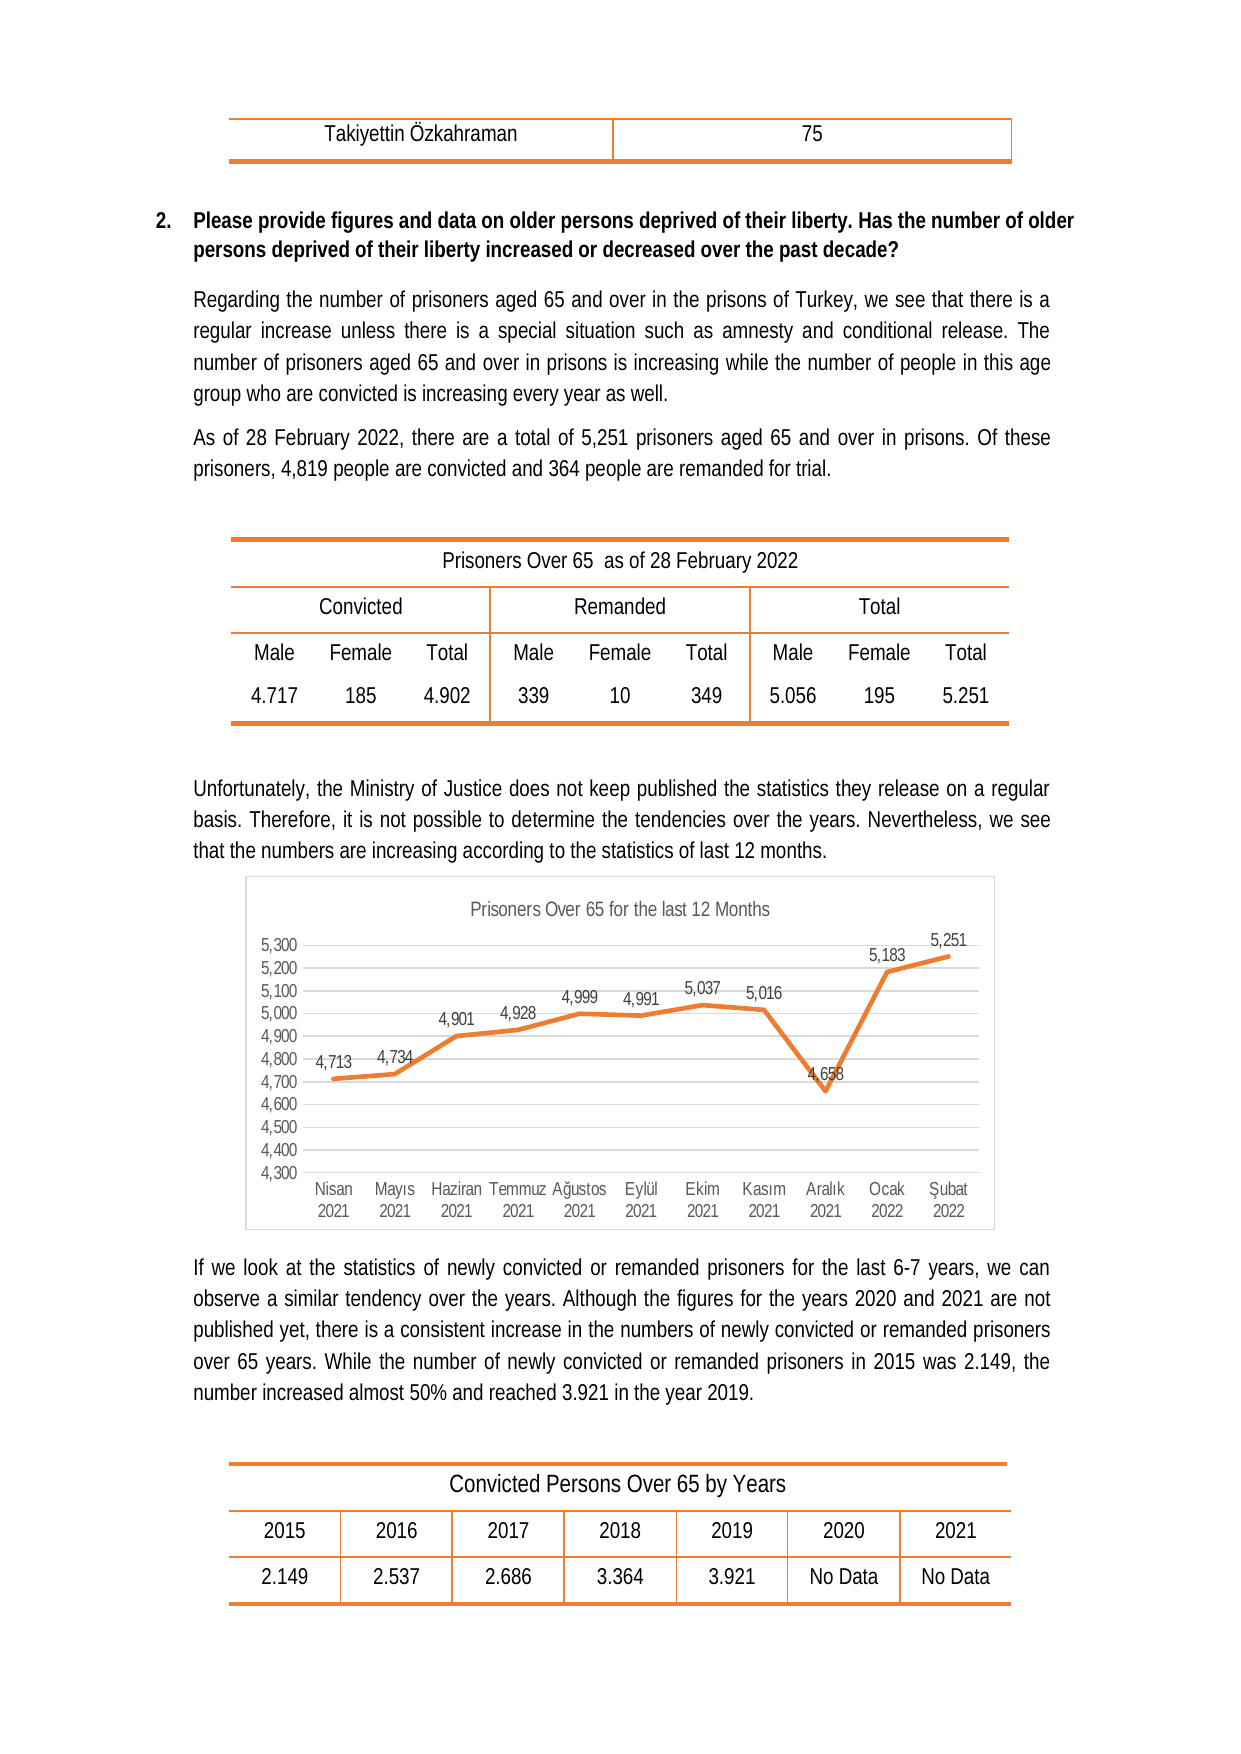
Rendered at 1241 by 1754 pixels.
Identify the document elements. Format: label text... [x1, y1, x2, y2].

table_cell Convicted [231, 588, 489, 632]
table_cell Male [491, 634, 577, 677]
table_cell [614, 120, 1011, 159]
table_cell 4.902 [404, 678, 489, 721]
table_header Convicted Persons Over 65 by Years [229, 1466, 1007, 1510]
table_cell 2.537 [341, 1558, 451, 1602]
table_cell 2016 [341, 1512, 451, 1556]
table_cell Remanded [491, 588, 749, 632]
table_cell Total [923, 634, 1009, 677]
table_cell 2017 [453, 1512, 563, 1556]
text Unfortunately, the Ministry of Justice does not keep published the statistics they release on a regular basis. Therefore, it is not possible to determine the tendencies over the years. Nevertheless, we see that the numbers are increasing according to the statistics of last 12 months. [193, 769, 1051, 863]
table_cell 10 [577, 678, 663, 721]
list Please provide figures and data on older persons deprived of their liberty. Has the number of older persons deprived of their liberty increased or decreased over the past decade? [156, 207, 1122, 262]
table_cell 2.149 [229, 1558, 340, 1602]
table_cell 2021 [901, 1512, 1011, 1556]
table_cell 2019 [677, 1512, 787, 1556]
table_cell 2020 [788, 1512, 899, 1556]
table_cell 2018 [565, 1512, 676, 1556]
table_cell 2.686 [453, 1558, 563, 1602]
table_cell 339 [491, 678, 577, 721]
table_cell 2015 [229, 1512, 340, 1556]
table_cell 4.717 [231, 678, 317, 721]
table_cell 185 [318, 678, 404, 721]
table_header Prisoners Over 65 as of 28 February 2022 [231, 542, 1009, 586]
table_cell Total [751, 588, 1009, 632]
table_cell Total [663, 634, 749, 677]
text Regarding the number of prisoners aged 65 and over in the prisons of Turkey, we see that there is a regular increase unless there is a special situation such as amnesty and conditional release. The number of prisoners aged 65 and over in prisons is increasing while the number of people in this age group who are convicted is increasing every year as well. [193, 281, 1051, 406]
table_cell No Data [901, 1558, 1011, 1602]
text If we look at the statistics of newly convicted or remanded prisoners for the last 6-7 years, we can observe a similar tendency over the years. Although the figures for the years 2020 and 2021 are not published yet, there is a consistent increase in the numbers of newly convicted or remanded prisoners over 65 years. While the number of newly convicted or remanded prisoners in 2015 was 2.149, the number increased almost 50% and reached 3.921 in the year 2019. [193, 1249, 1051, 1405]
table_cell No Data [788, 1558, 899, 1602]
table_cell Female [577, 634, 663, 677]
table_cell Female [836, 634, 922, 677]
table_cell Female [318, 634, 404, 677]
table_cell 5.251 [923, 678, 1009, 721]
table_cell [229, 120, 612, 159]
table_cell Male [231, 634, 317, 677]
table_cell 3.364 [565, 1558, 676, 1602]
table_cell 195 [836, 678, 922, 721]
table_cell Male [751, 634, 836, 677]
table_cell 5.056 [751, 678, 836, 721]
text As of 28 February 2022, there are a total of 5,251 prisoners aged 65 and over in prisons. Of these prisoners, 4,819 people are convicted and 364 people are remanded for trial. [193, 418, 1051, 481]
table_cell 349 [663, 678, 749, 721]
table_cell 3.921 [677, 1558, 787, 1602]
table_cell Total [404, 634, 489, 677]
